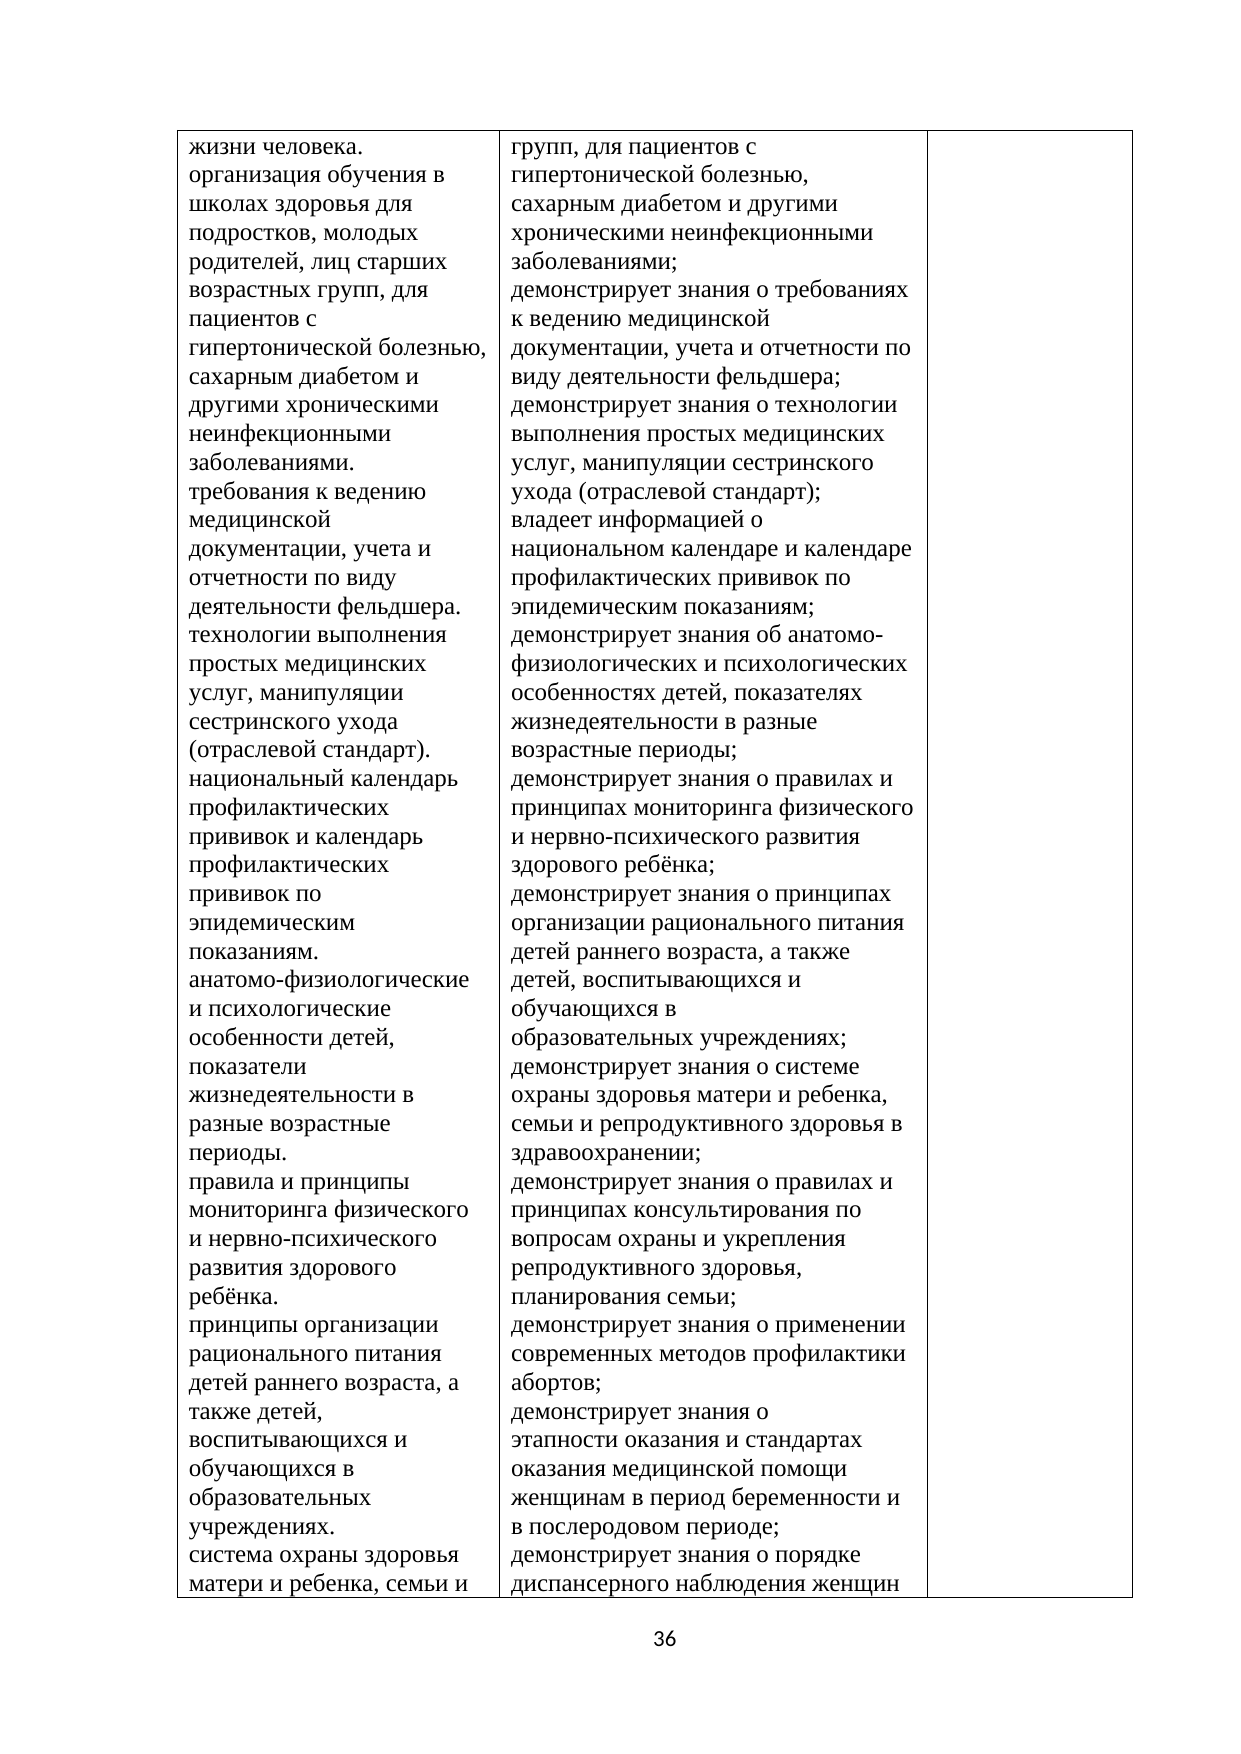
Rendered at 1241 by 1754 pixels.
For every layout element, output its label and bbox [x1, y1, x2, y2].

table_cell [500, 131, 927, 1597]
table_cell [178, 131, 499, 1597]
table_cell [928, 131, 1132, 1597]
